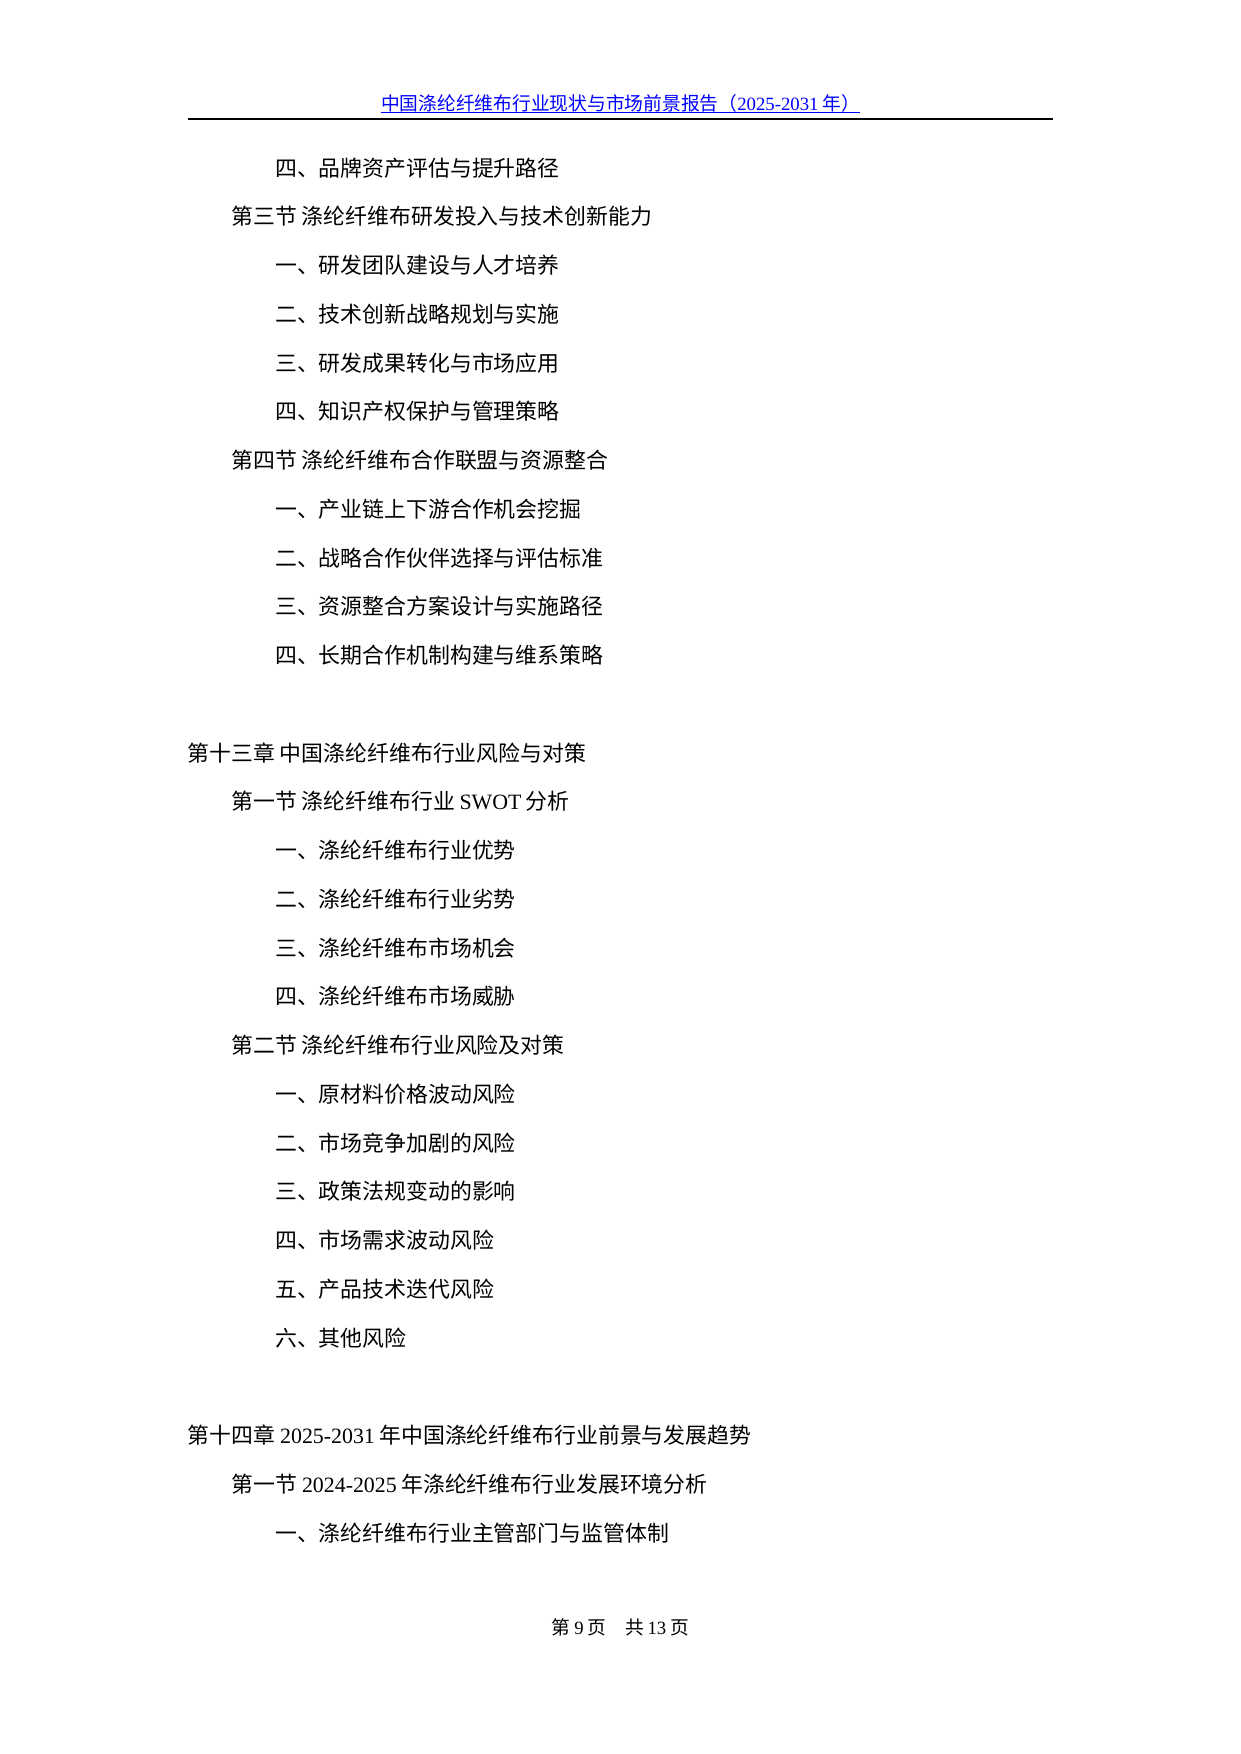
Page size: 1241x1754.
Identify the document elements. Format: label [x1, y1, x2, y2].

text [187, 150, 1053, 1548]
